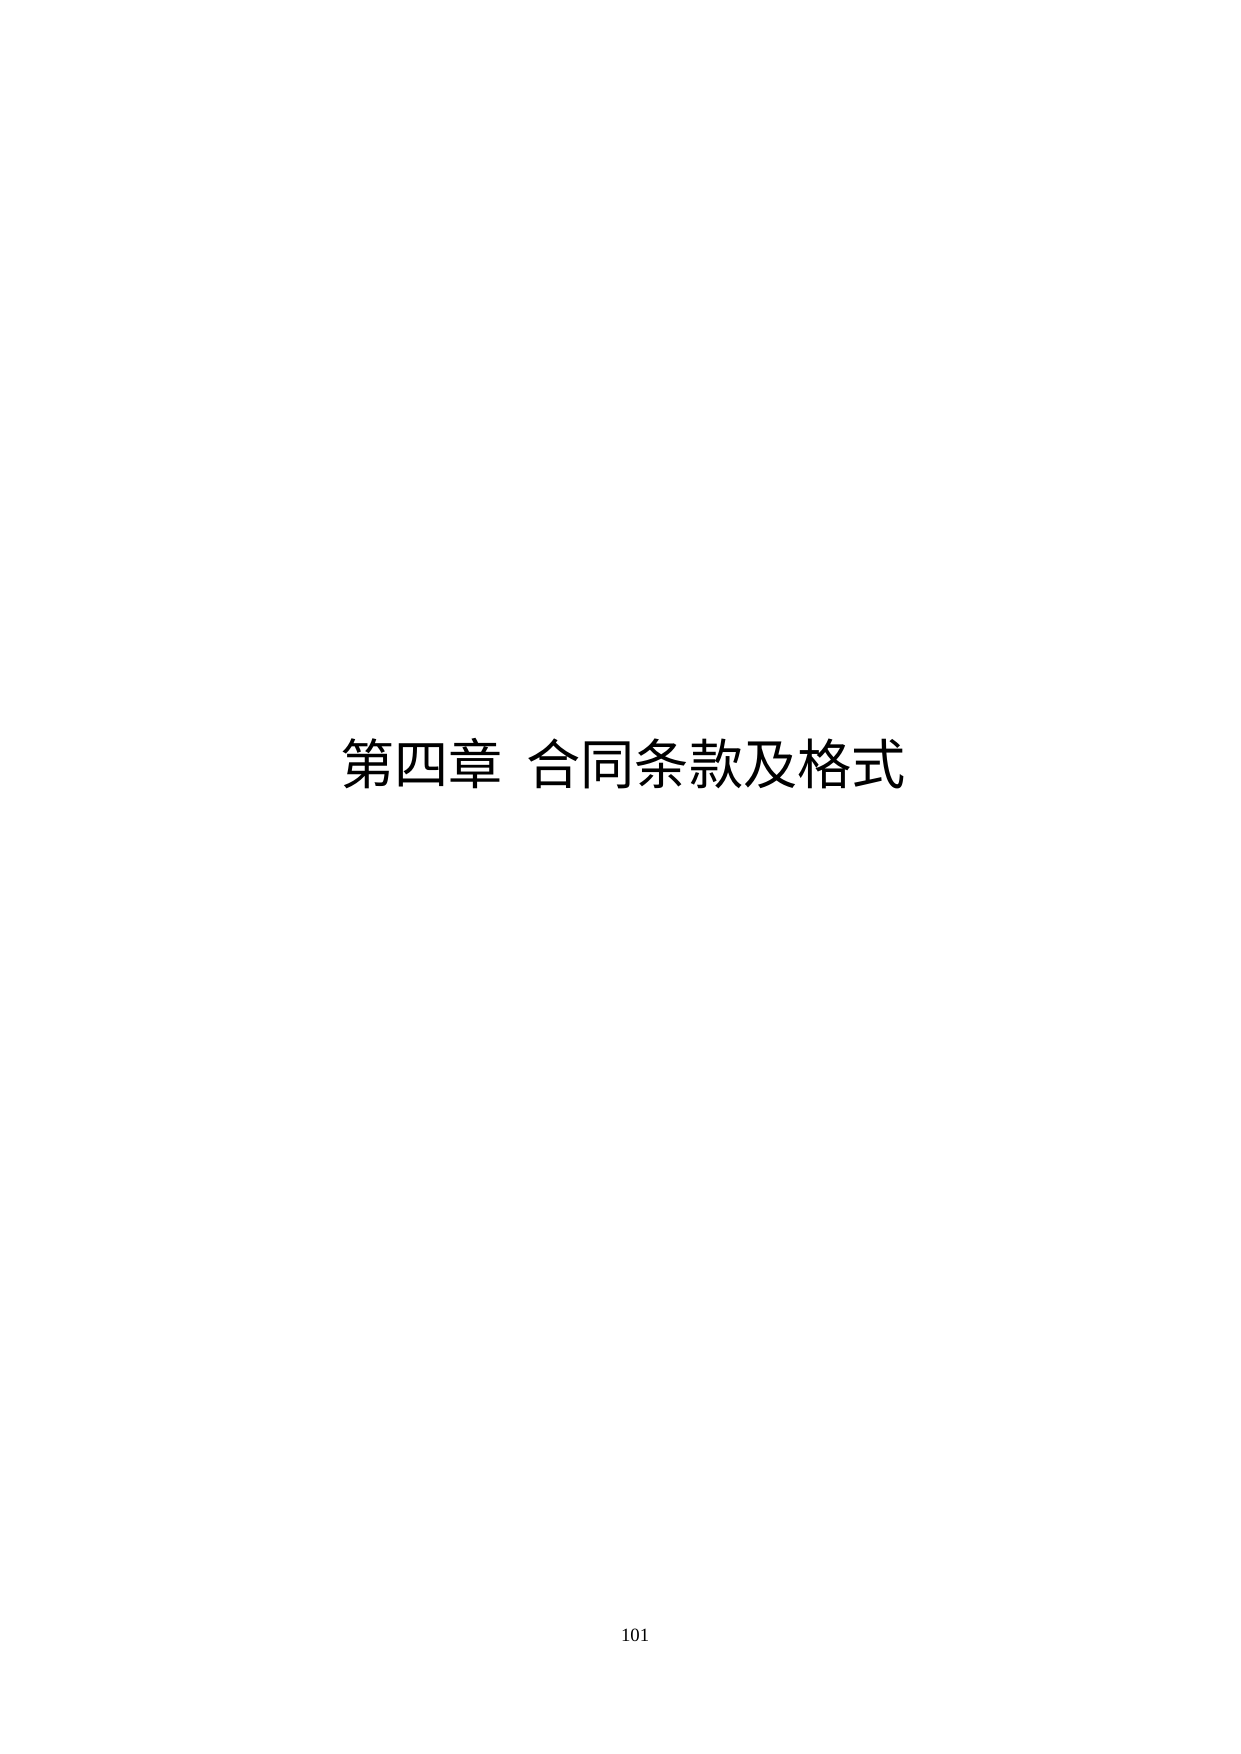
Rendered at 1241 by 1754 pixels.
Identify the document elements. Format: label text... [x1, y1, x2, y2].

subtitle 第四章 合同条款及格式 [177, 721, 1092, 800]
